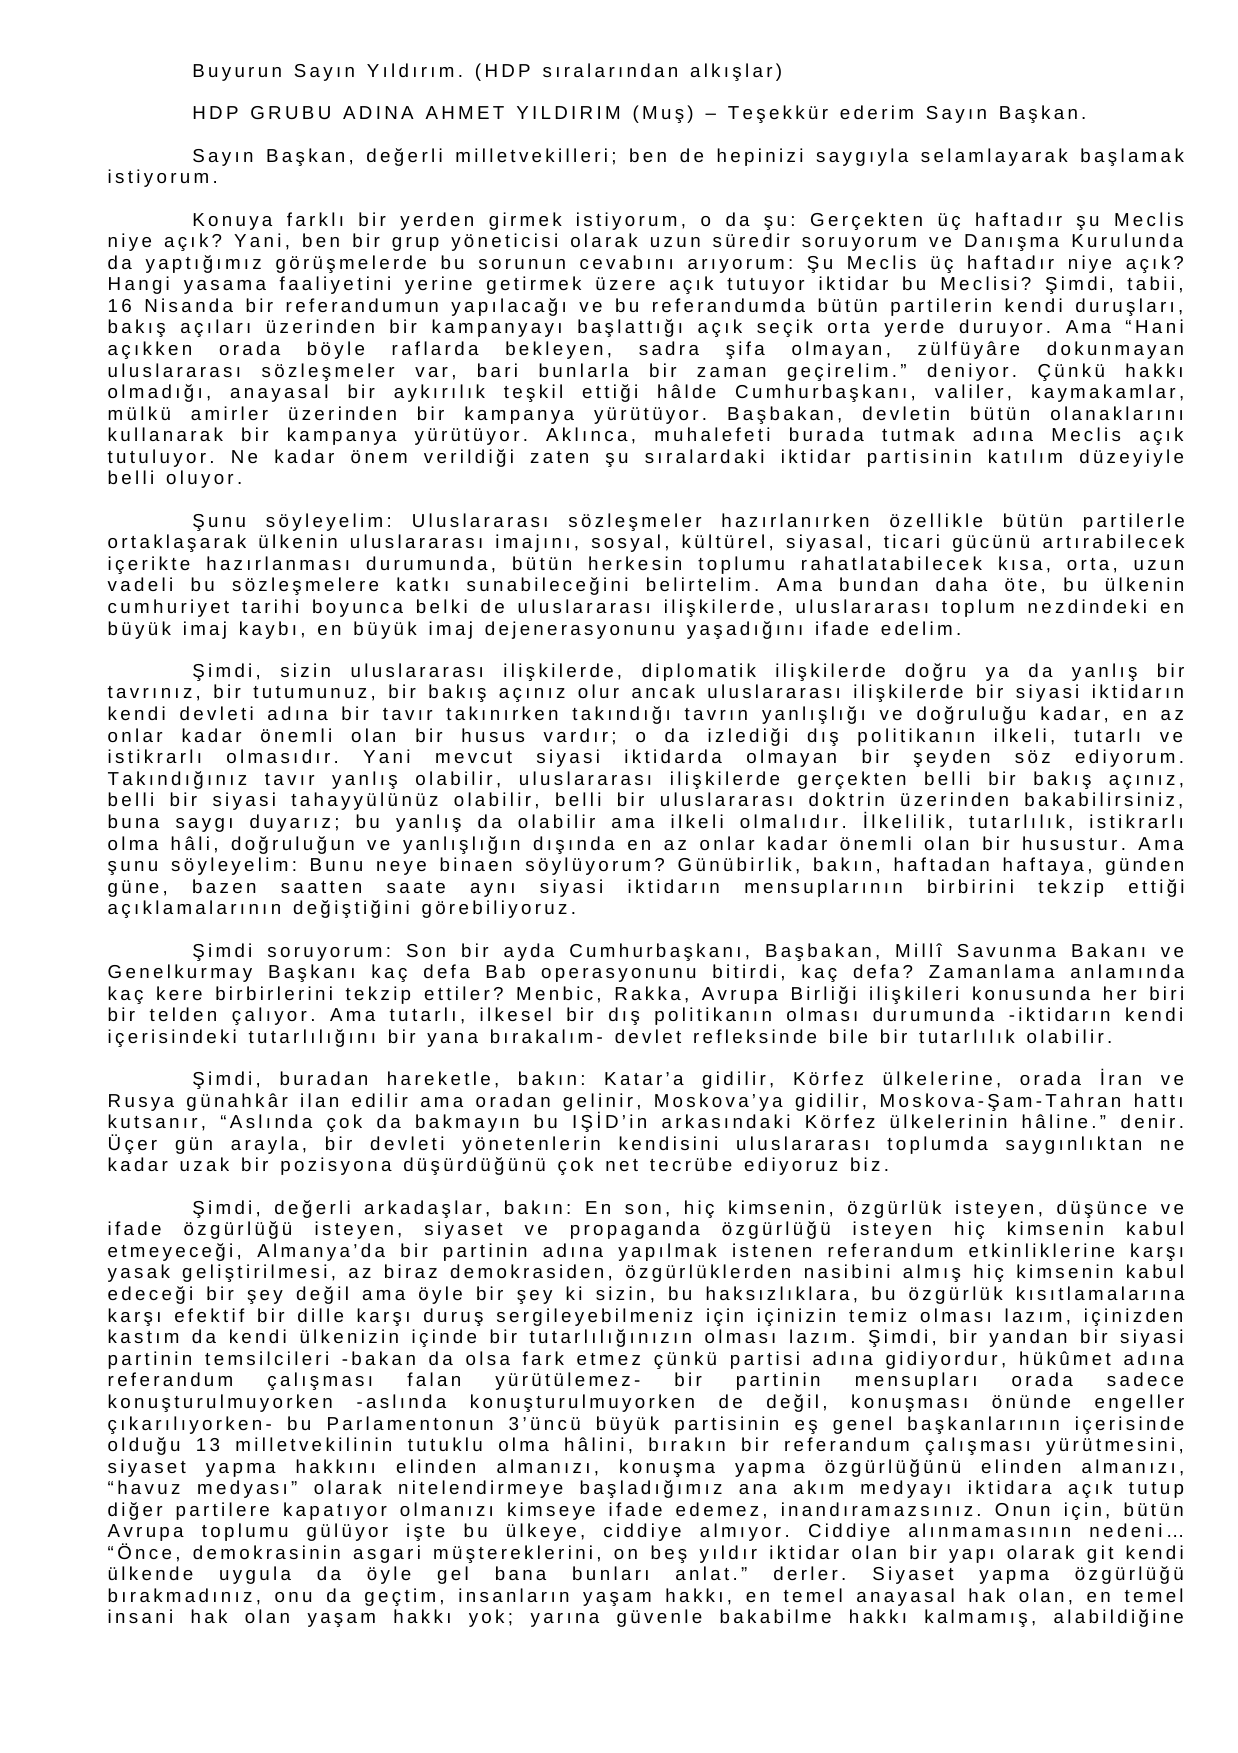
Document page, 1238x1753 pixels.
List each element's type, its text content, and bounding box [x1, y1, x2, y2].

text Şimdi soruyorum: Son bir ayda Cumhurbaşkanı, Başbakan, Millî Savunma Bakanı ve Genelkurmay Başkanı kaç defa Bab operasyonunu bitirdi, kaç defa? Zamanlama anlamında kaç kere birbirlerini tekzip ettiler? Menbic, Rakka, Avrupa Birliği ilişkileri konusunda her biri bir telden çalıyor. Ama tutarlı, ilkesel bir dış politikanın olması durumunda -iktidarın kendi içerisindeki tutarlılığını bir yana bırakalım- devlet refleksinde bile bir tutarlılık olabilir. [107, 939, 1186, 1047]
text Sayın Başkan, değerli milletvekilleri; ben de hepinizi saygıyla selamlayarak başlamak istiyorum. [107, 144, 1186, 188]
text Buyurun Sayın Yıldırım. (HDP sıralarından alkışlar) [107, 60, 1186, 81]
text Şunu söyleyelim: Uluslararası sözleşmeler hazırlanırken özellikle bütün partilerle ortaklaşarak ülkenin uluslararası imajını, sosyal, kültürel, siyasal, ticari gücünü artırabilecek içerikte hazırlanması durumunda, bütün herkesin toplumu rahatlatabilecek kısa, orta, uzun vadeli bu sözleşmelere katkı sunabileceğini belirtelim. Ama bundan daha öte, bu ülkenin cumhuriyet tarihi boyunca belki de uluslararası ilişkilerde, uluslararası toplum nezdindeki en büyük imaj kaybı, en büyük imaj dejenerasyonunu yaşadığını ifade edelim. [107, 509, 1186, 639]
text HDP GRUBU ADINA AHMET YILDIRIM (Muş) – Teşekkür ederim Sayın Başkan. [107, 102, 1186, 124]
text Şimdi, buradan hareketle, bakın: Katar’a gidilir, Körfez ülkelerine, orada İran ve Rusya günahkâr ilan edilir ama oradan gelinir, Moskova’ya gidilir, Moskova-Şam-Tahran hattı kutsanır, “Aslında çok da bakmayın bu IŞİD’in arkasındaki Körfez ülkelerinin hâline.” denir. Üçer gün arayla, bir devleti yönetenlerin kendisini uluslararası toplumda saygınlıktan ne kadar uzak bir pozisyona düşürdüğünü çok net tecrübe ediyoruz biz. [107, 1068, 1186, 1176]
text Şimdi, sizin uluslararası ilişkilerde, diplomatik ilişkilerde doğru ya da yanlış bir tavrınız, bir tutumunuz, bir bakış açınız olur ancak uluslararası ilişkilerde bir siyasi iktidarın kendi devleti adına bir tavır takınırken takındığı tavrın yanlışlığı ve doğruluğu kadar, en az onlar kadar önemli olan bir husus vardır; o da izlediği dış politikanın ilkeli, tutarlı ve istikrarlı olmasıdır. Yani mevcut siyasi iktidarda olmayan bir şeyden söz ediyorum. Takındığınız tavır yanlış olabilir, uluslararası ilişkilerde gerçekten belli bir bakış açınız, belli bir siyasi tahayyülünüz olabilir, belli bir uluslararası doktrin üzerinden bakabilirsiniz, buna saygı duyarız; bu yanlış da olabilir ama ilkeli olmalıdır. İlkelilik, tutarlılık, istikrarlı olma hâli, doğruluğun ve yanlışlığın dışında en az onlar kadar önemli olan bir husustur. Ama şunu söyleyelim: Bunu neye binaen söylüyorum? Günübirlik, bakın, haftadan haftaya, günden güne, bazen saatten saate aynı siyasi iktidarın mensuplarının birbirini tekzip ettiği açıklamalarının değiştiğini görebiliyoruz. [107, 660, 1186, 918]
text Konuya farklı bir yerden girmek istiyorum, o da şu: Gerçekten üç haftadır şu Meclis niye açık? Yani, ben bir grup yöneticisi olarak uzun süredir soruyorum ve Danışma Kurulunda da yaptığımız görüşmelerde bu sorunun cevabını arıyorum: Şu Meclis üç haftadır niye açık? Hangi yasama faaliyetini yerine getirmek üzere açık tutuyor iktidar bu Meclisi? Şimdi, tabii, 16 Nisanda bir referandumun yapılacağı ve bu referandumda bütün partilerin kendi duruşları, bakış açıları üzerinden bir kampanyayı başlattığı açık seçik orta yerde duruyor. Ama “Hani açıkken orada böyle raflarda bekleyen, sadra şifa olmayan, zülfüyâre dokunmayan uluslararası sözleşmeler var, bari bunlarla bir zaman geçirelim.” deniyor. Çünkü hakkı olmadığı, anayasal bir aykırılık teşkil ettiği hâlde Cumhurbaşkanı, valiler, kaymakamlar, mülkü amirler üzerinden bir kampanya yürütüyor. Başbakan, devletin bütün olanaklarını kullanarak bir kampanya yürütüyor. Aklınca, muhalefeti burada tutmak adına Meclis açık tutuluyor. Ne kadar önem verildiği zaten şu sıralardaki iktidar partisinin katılım düzeyiyle belli oluyor. [107, 208, 1186, 489]
